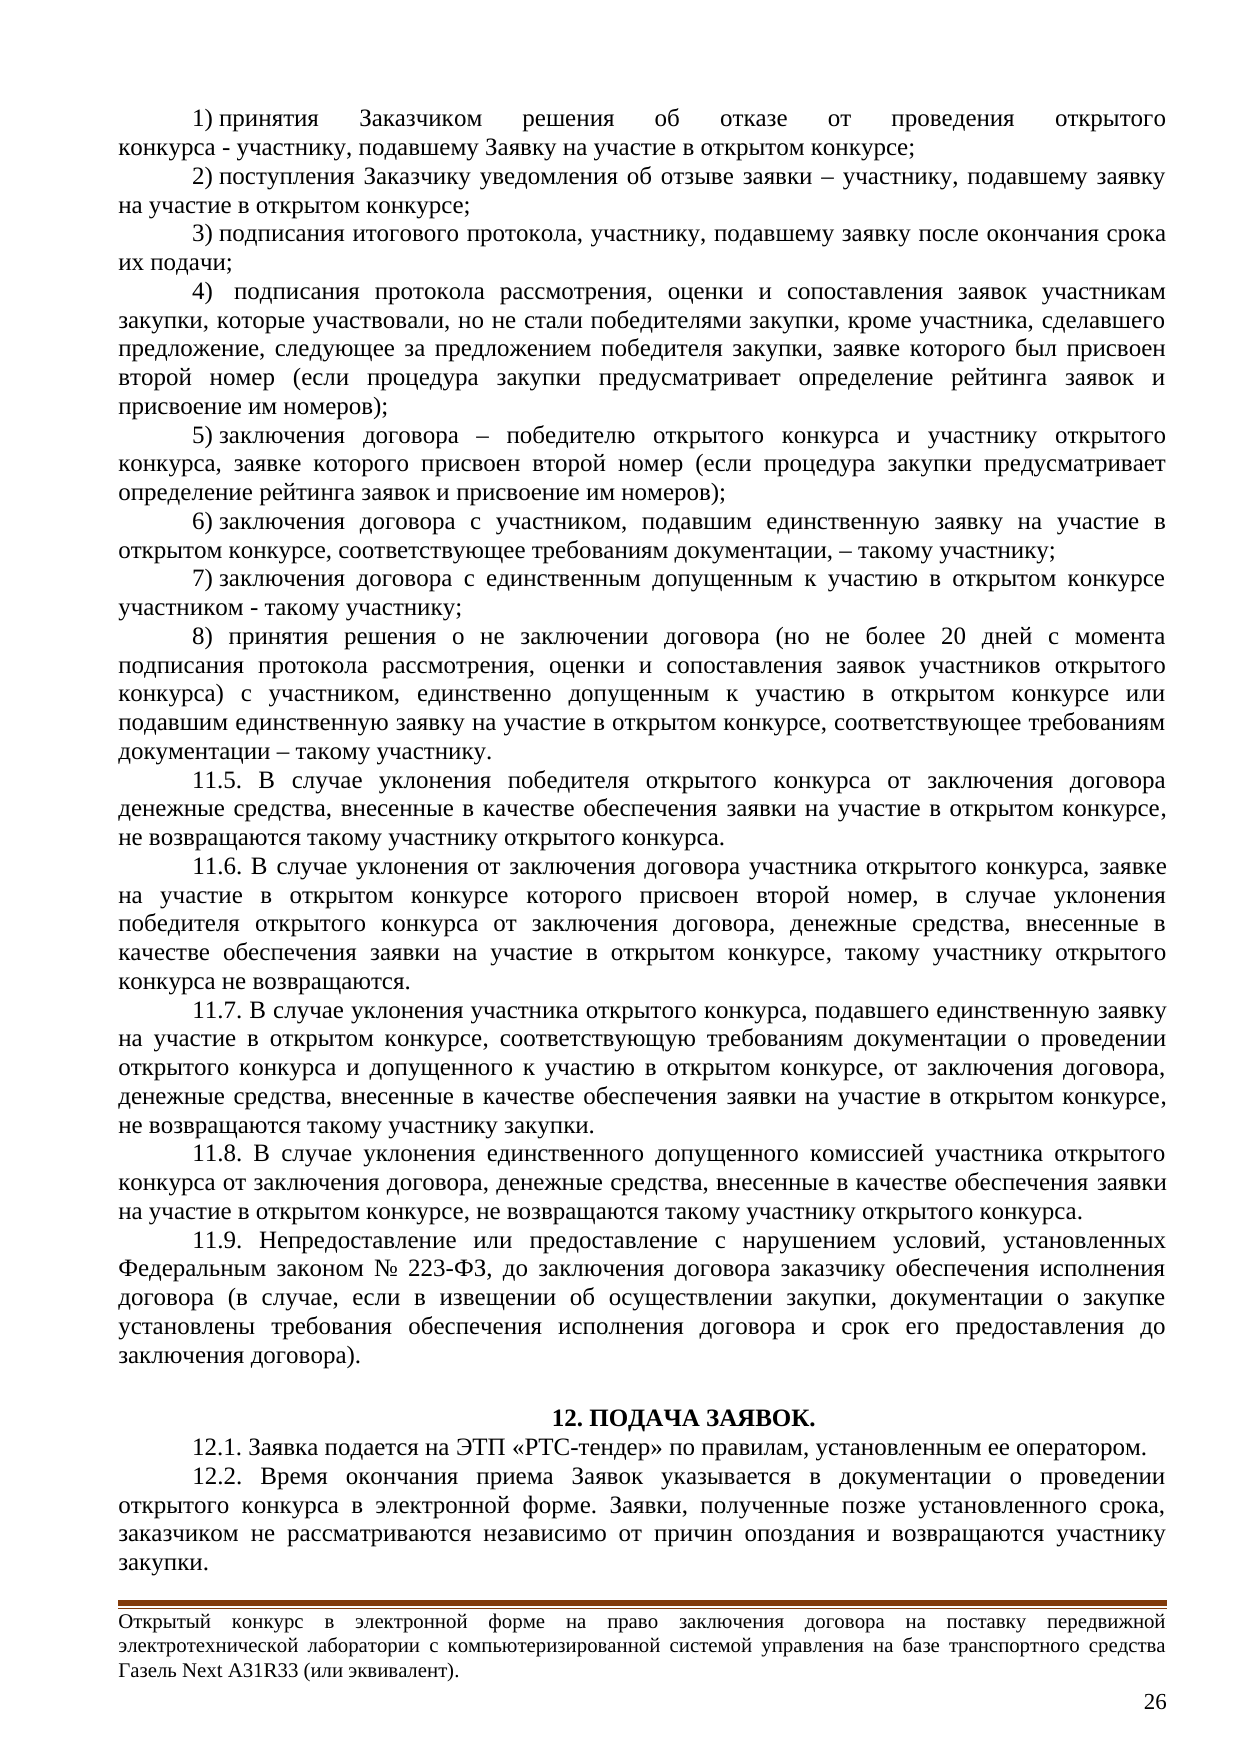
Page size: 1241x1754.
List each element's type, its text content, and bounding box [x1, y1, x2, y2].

text 11.9. Непредоставление или предоставление с нарушением условий, установленных Федеральным законом № 223-ФЗ, до заключения договора заказчику обеспечения исполнения договора (в случае, если в извещении об осуществлении закупки, документации о закупке установлены требования обеспечения исполнения договора и срок его предоставления до заключения договора). [118, 1225, 1167, 1368]
text 11.7. В случае уклонения участника открытого конкурса, подавшего единственную заявку на участие в открытом конкурсе, соответствующую требованиям документации о проведении открытого конкурса и допущенного к участию в открытом конкурсе, от заключения договора, денежные средства, внесенные в качестве обеспечения заявки на участие в открытом конкурсе, не возвращаются такому участнику закупки. [118, 995, 1167, 1138]
text 5) заключения договора – победителю открытого конкурса и участнику открытого конкурса, заявке которого присвоен второй номер (если процедура закупки предусматривает определение рейтинга заявок и присвоение им номеров); [118, 420, 1167, 506]
text 1) принятия Заказчиком решения об отказе от проведения открытого конкурса - участнику, подавшему Заявку на участие в открытом конкурсе; [118, 103, 1167, 161]
text 3) подписания итогового протокола, участнику, подавшему заявку после окончания срока их подачи; [118, 218, 1167, 276]
text 8) принятия решения о не заключении договора (но не более 20 дней с момента подписания протокола рассмотрения, оценки и сопоставления заявок участников открытого конкурса) с участником, единственно допущенным к участию в открытом конкурсе или подавшим единственную заявку на участие в открытом конкурсе, соответствующее требованиям документации – такому участнику. [118, 621, 1167, 765]
text 6) заключения договора с участником, подавшим единственную заявку на участие в открытом конкурсе, соответствующее требованиям документации, – такому участнику; [118, 506, 1167, 563]
text 11.5. В случае уклонения победителя открытого конкурса от заключения договора денежные средства, внесенные в качестве обеспечения заявки на участие в открытом конкурсе, не возвращаются такому участнику открытого конкурса. [118, 765, 1167, 851]
text 12.1. Заявка подается на ЭТП «РТС-тендер» по правилам, установленным ее оператором. [118, 1432, 1167, 1461]
text 7) заключения договора с единственным допущенным к участию в открытом конкурсе участником - такому участнику; [118, 563, 1167, 621]
text 4) подписания протокола рассмотрения, оценки и сопоставления заявок участникам закупки, которые участвовали, но не стали победителями закупки, кроме участника, сделавшего предложение, следующее за предложением победителя закупки, заявке которого был присвоен второй номер (если процедура закупки предусматривает определение рейтинга заявок и присвоение им номеров); [118, 276, 1167, 420]
text 11.8. В случае уклонения единственного допущенного комиссией участника открытого конкурса от заключения договора, денежные средства, внесенные в качестве обеспечения заявки на участие в открытом конкурсе, не возвращаются такому участнику открытого конкурса. [118, 1138, 1167, 1225]
text 12.2. Время окончания приема Заявок указывается в документации о проведении открытого конкурса в электронной форме. Заявки, полученные позже установленного срока, заказчиком не рассматриваются независимо от причин опоздания и возвращаются участнику закупки. [118, 1461, 1167, 1576]
text 11.6. В случае уклонения от заключения договора участника открытого конкурса, заявке на участие в открытом конкурсе которого присвоен второй номер, в случае уклонения победителя открытого конкурса от заключения договора, денежные средства, внесенные в качестве обеспечения заявки на участие в открытом конкурсе, такому участнику открытого конкурса не возвращаются. [118, 851, 1167, 995]
subtitle ПОДАЧА ЗАЯВОК. [201, 1403, 1167, 1432]
text 2) поступления Заказчику уведомления об отзыве заявки – участнику, подавшему заявку на участие в открытом конкурсе; [118, 161, 1167, 218]
